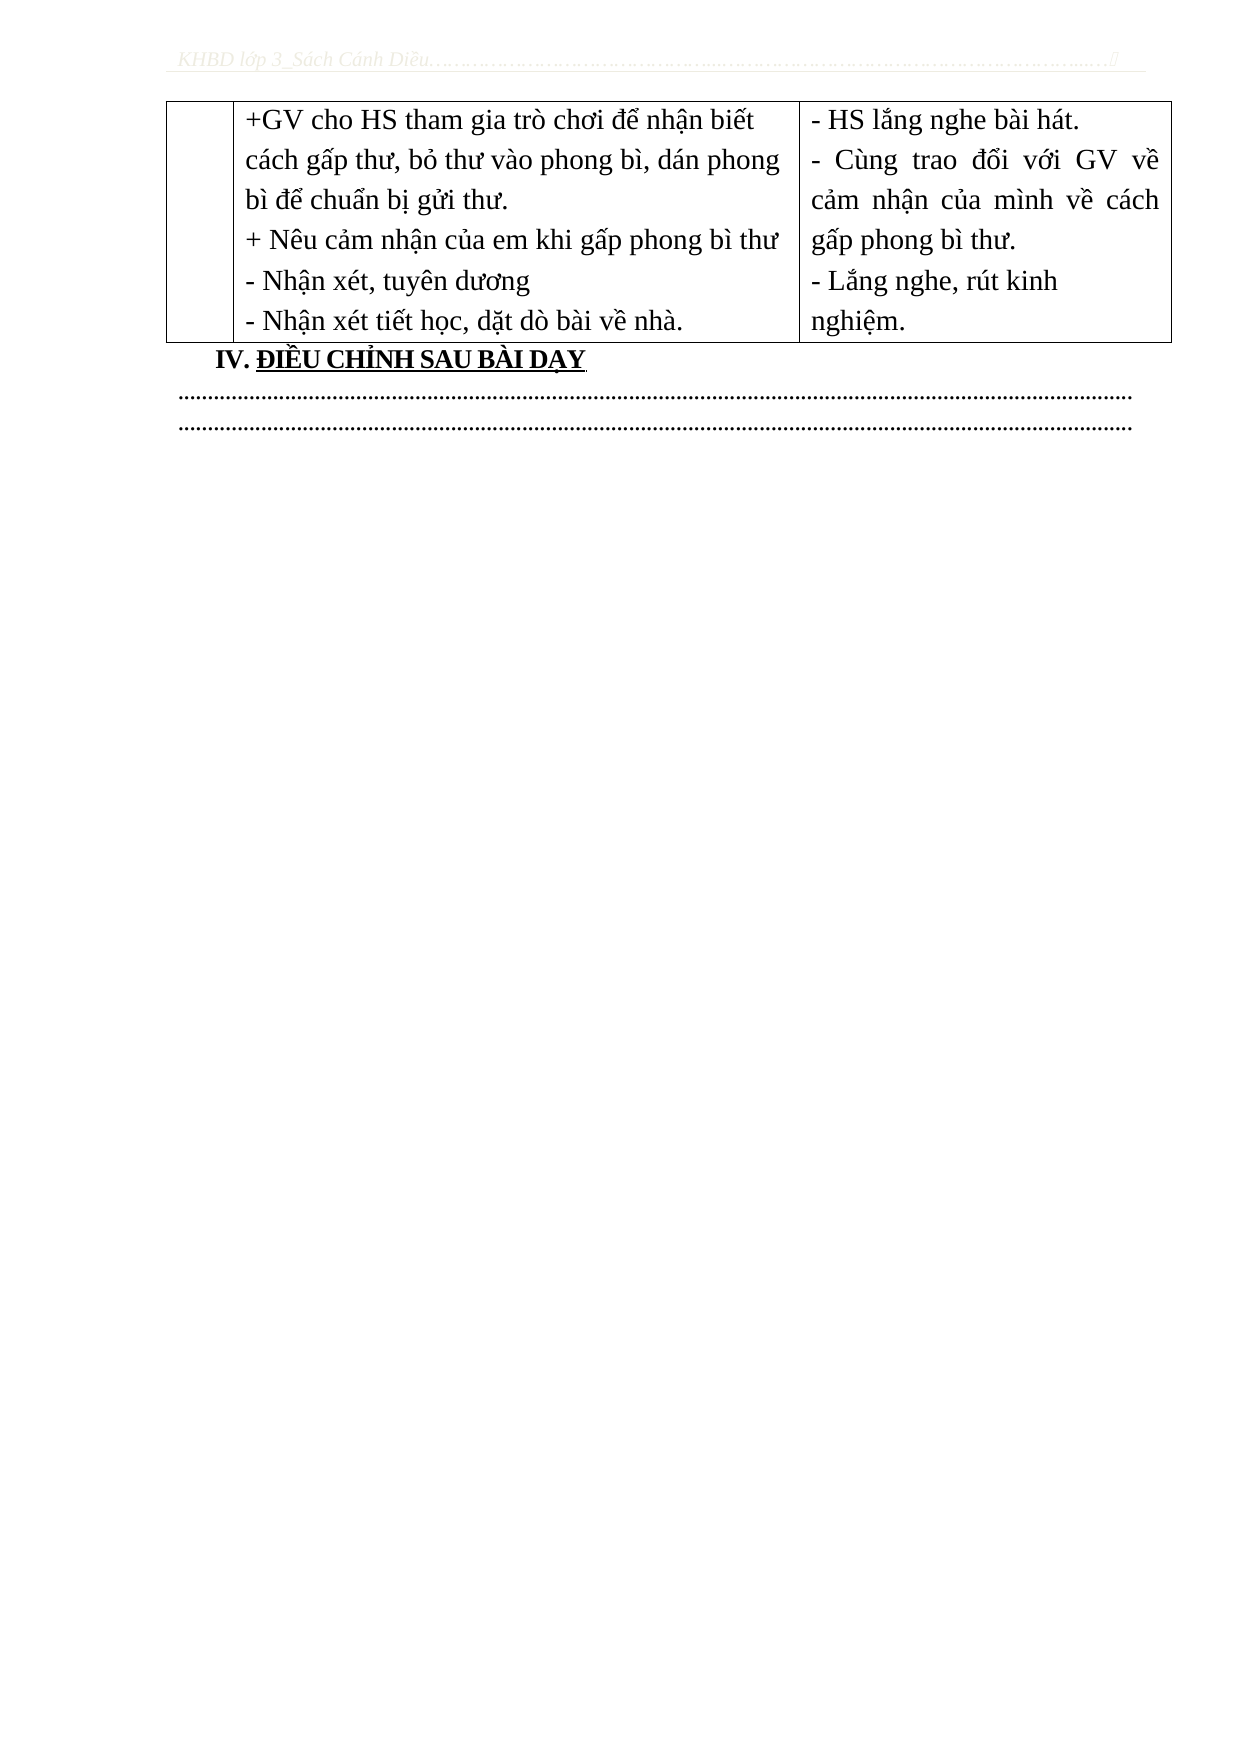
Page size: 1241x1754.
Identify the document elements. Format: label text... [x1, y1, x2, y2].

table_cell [234, 102, 799, 342]
text ................................................................................................................................................................. [177, 405, 1134, 437]
table_cell [167, 102, 233, 342]
text IV. ĐIỀU CHỈNH SAU BÀI DẠY [177, 343, 1134, 374]
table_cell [800, 102, 1171, 342]
text ................................................................................................................................................................. [177, 374, 1134, 405]
